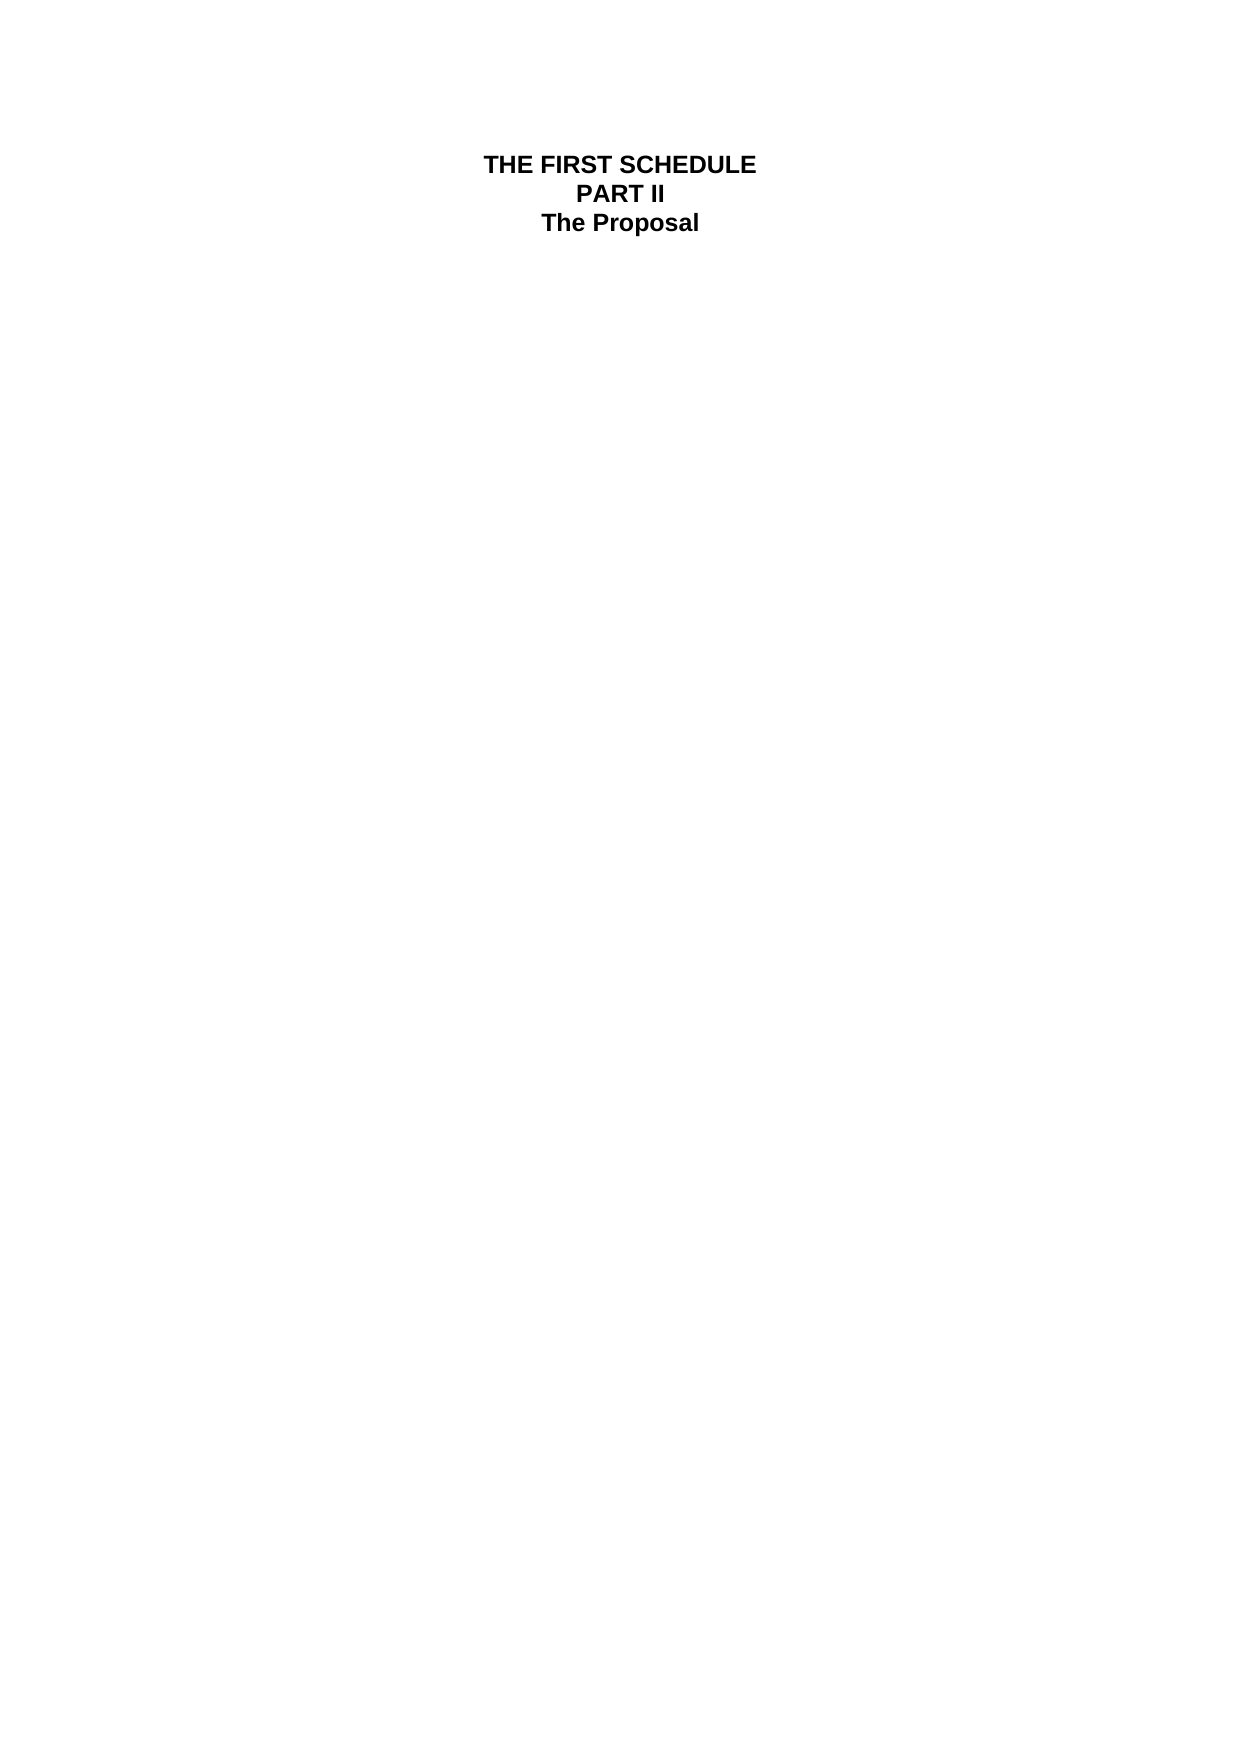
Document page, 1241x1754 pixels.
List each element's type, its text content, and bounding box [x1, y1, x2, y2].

text The Proposal [150, 207, 1090, 236]
text PART II [150, 179, 1090, 207]
text THE FIRST SCHEDULE [150, 150, 1090, 179]
